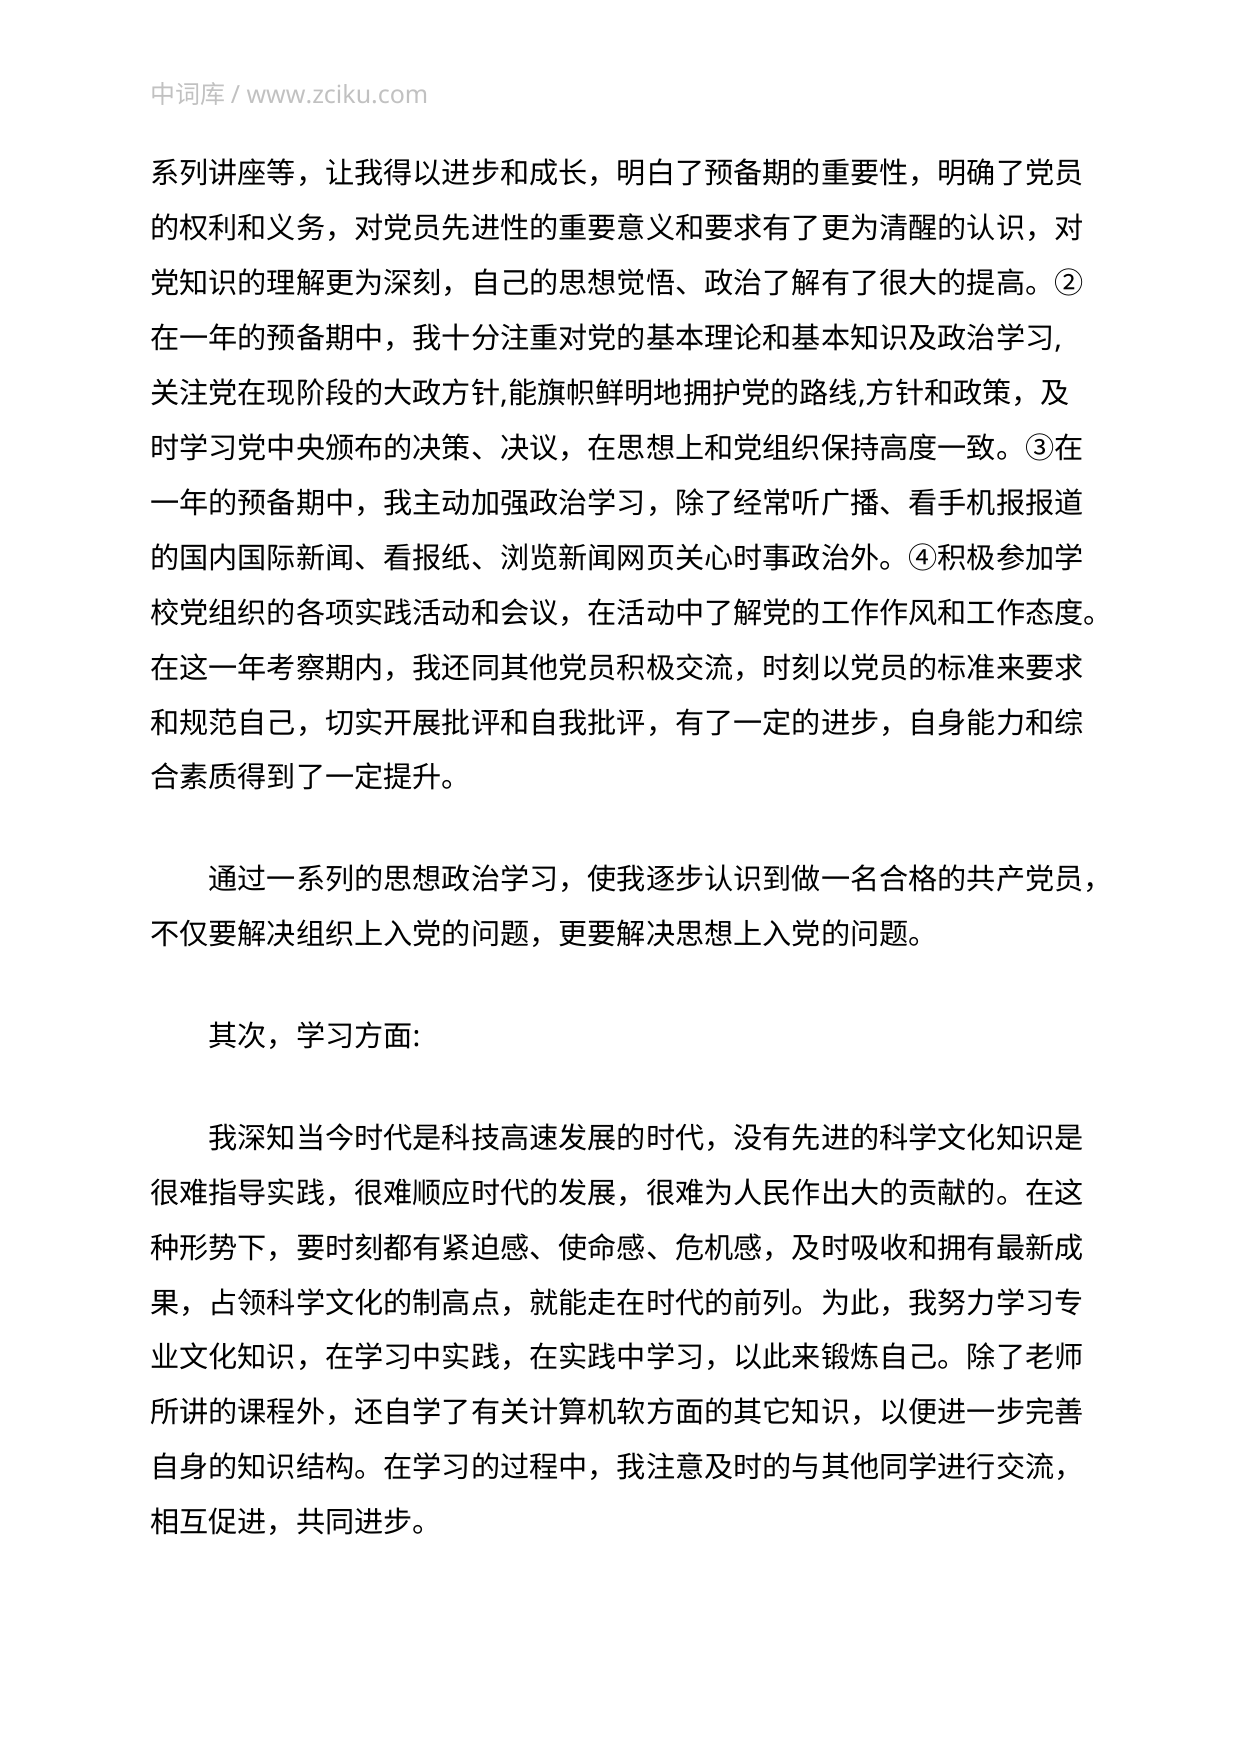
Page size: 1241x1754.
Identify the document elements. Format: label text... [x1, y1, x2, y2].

text 我深知当今时代是科技高速发展的时代，没有先进的科学文化知识是很难指导实践，很难顺应时代的发展，很难为人民作出大的贡献的。在这种形势下，要时刻都有紧迫感、使命感、危机感，及时吸收和拥有最新成果，占领科学文化的制高点，就能走在时代的前列。为此，我努力学习专业文化知识，在学习中实践，在实践中学习，以此来锻炼自己。除了老师所讲的课程外，还自学了有关计算机软方面的其它知识，以便进一步完善自身的知识结构。在学习的过程中，我注意及时的与其他同学进行交流，相互促进，共同进步。 [150, 1114, 1090, 1541]
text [150, 150, 1090, 796]
text 其次，学习方面: [150, 1012, 1090, 1055]
text 通过一系列的思想政治学习，使我逐步认识到做一名合格的共产党员，不仅要解决组织上入党的问题，更要解决思想上入党的问题。 [150, 856, 1090, 953]
